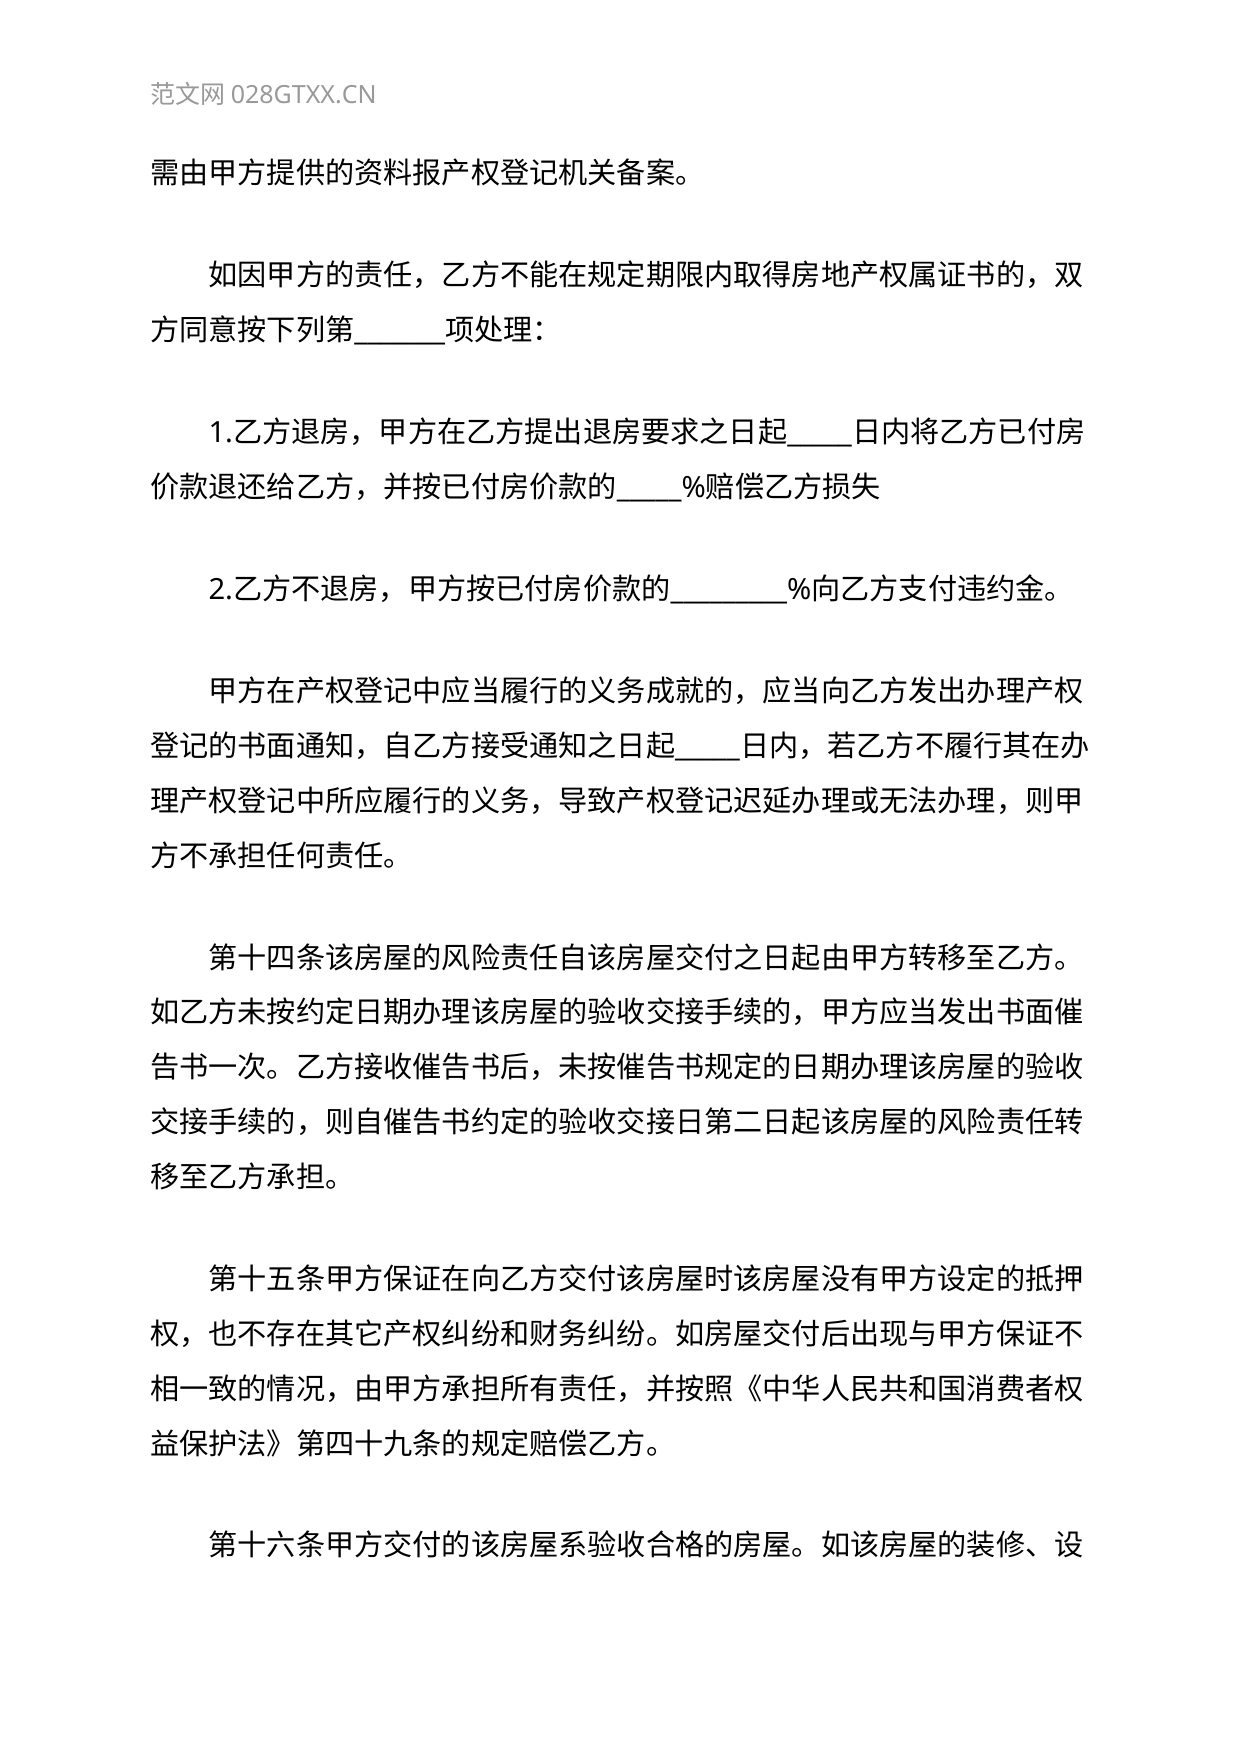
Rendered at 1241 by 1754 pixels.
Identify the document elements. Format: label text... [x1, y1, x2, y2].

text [150, 150, 1090, 192]
text 1.乙方退房，甲方在乙方提出退房要求之日起_____日内将乙方已付房价款退还给乙方，并按已付房价款的_____%赔偿乙方损失 [150, 409, 1090, 506]
text 如因甲方的责任，乙方不能在规定期限内取得房地产权属证书的，双方同意按下列第_______项处理： [150, 252, 1090, 349]
text 第十五条甲方保证在向乙方交付该房屋时该房屋没有甲方设定的抵押权，也不存在其它产权纠纷和财务纠纷。如房屋交付后出现与甲方保证不相一致的情况，由甲方承担所有责任，并按照《中华人民共和国消费者权益保护法》第四十九条的规定赔偿乙方。 [150, 1256, 1090, 1462]
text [150, 1522, 1090, 1564]
text 第十四条该房屋的风险责任自该房屋交付之日起由甲方转移至乙方。如乙方未按约定日期办理该房屋的验收交接手续的，甲方应当发出书面催告书一次。乙方接收催告书后，未按催告书规定的日期办理该房屋的验收交接手续的，则自催告书约定的验收交接日第二日起该房屋的风险责任转移至乙方承担。 [150, 934, 1090, 1196]
text 甲方在产权登记中应当履行的义务成就的，应当向乙方发出办理产权登记的书面通知，自乙方接受通知之日起_____日内，若乙方不履行其在办理产权登记中所应履行的义务，导致产权登记迟延办理或无法办理，则甲方不承担任何责任。 [150, 668, 1090, 875]
text 2.乙方不退房，甲方按已付房价款的_________%向乙方支付违约金。 [150, 566, 1090, 608]
